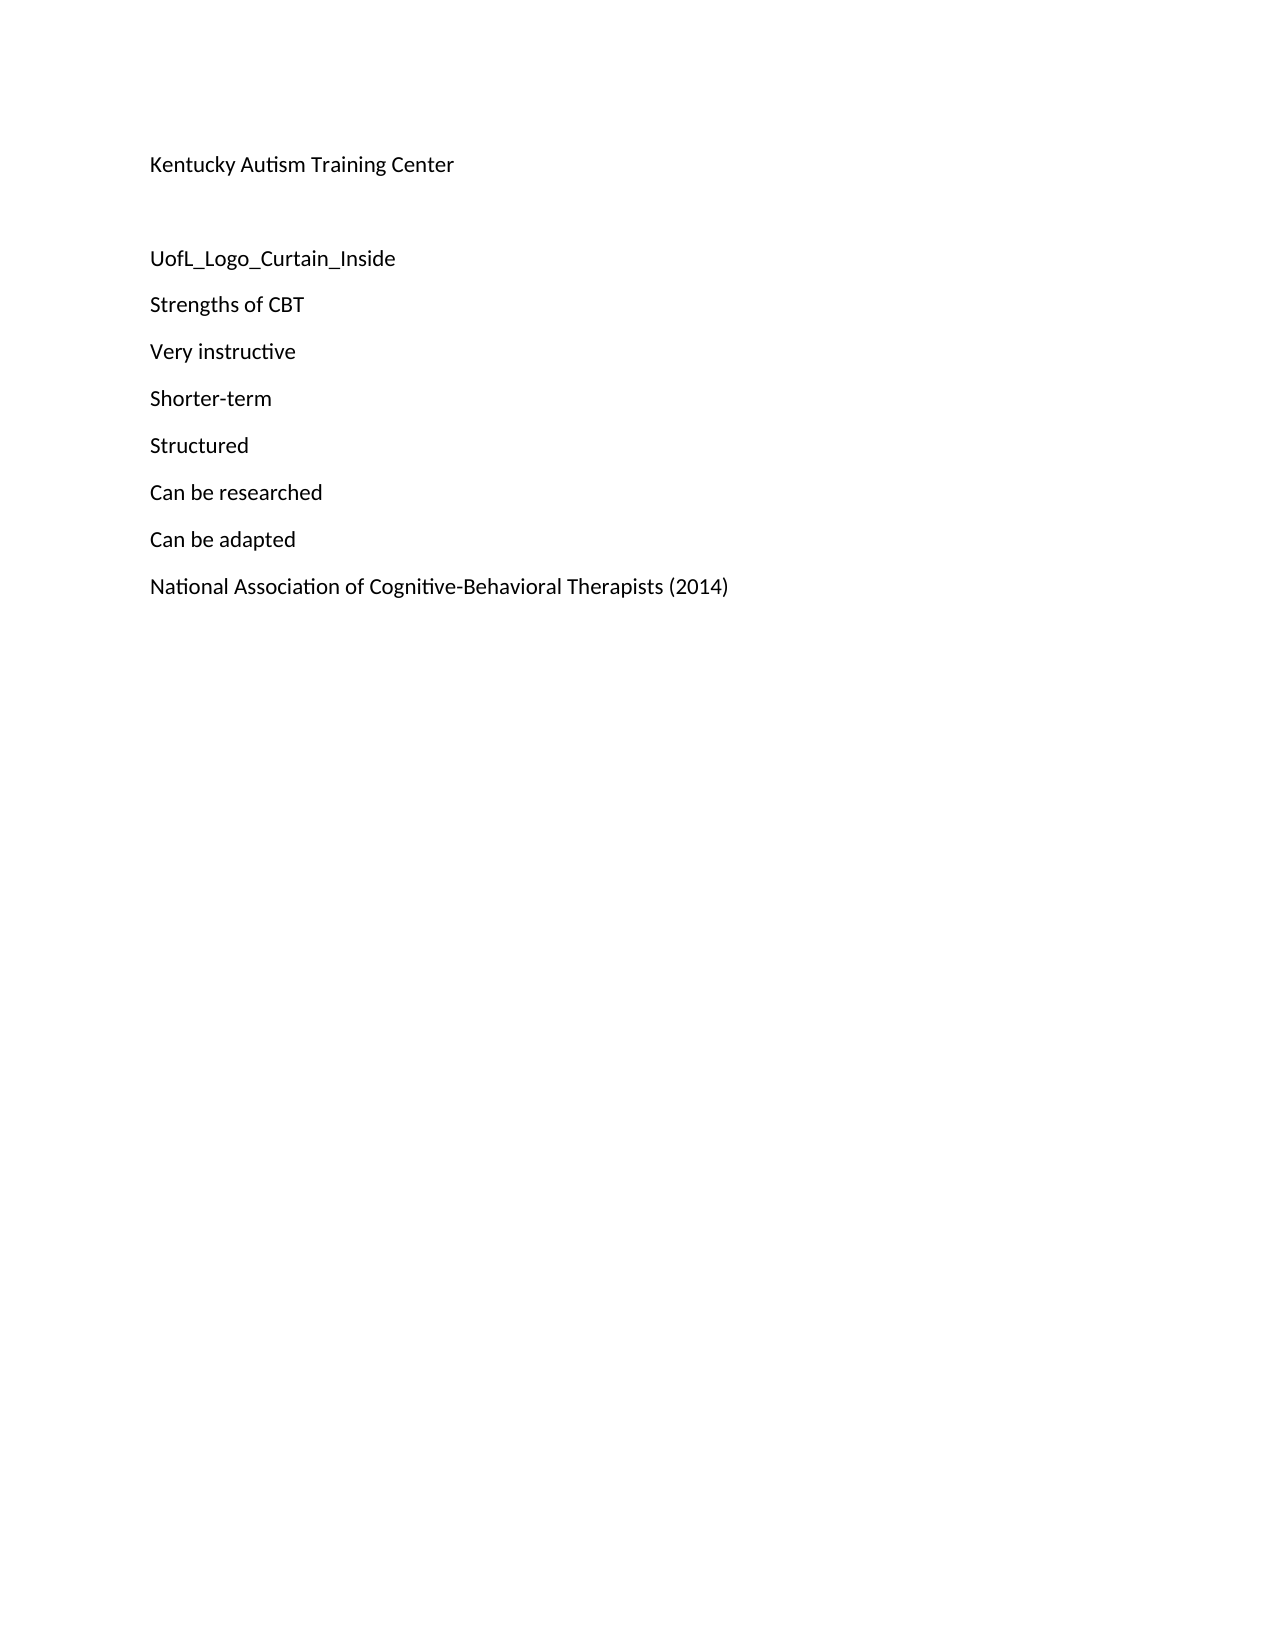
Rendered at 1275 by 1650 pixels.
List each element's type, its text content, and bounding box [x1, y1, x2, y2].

text National Association of Cognitive-Behavioral Therapists (2014) [150, 572, 1125, 600]
text Structured [150, 431, 1125, 459]
text Can be researched [150, 478, 1125, 506]
text Very instructive [150, 337, 1125, 366]
text Can be adapted [150, 525, 1125, 553]
text Shorter-term [150, 384, 1125, 412]
text Strengths of CBT [150, 291, 1125, 319]
text UofL_Logo_Curtain_Inside [150, 244, 1125, 272]
text Kentucky Autism Training Center [150, 150, 1125, 178]
